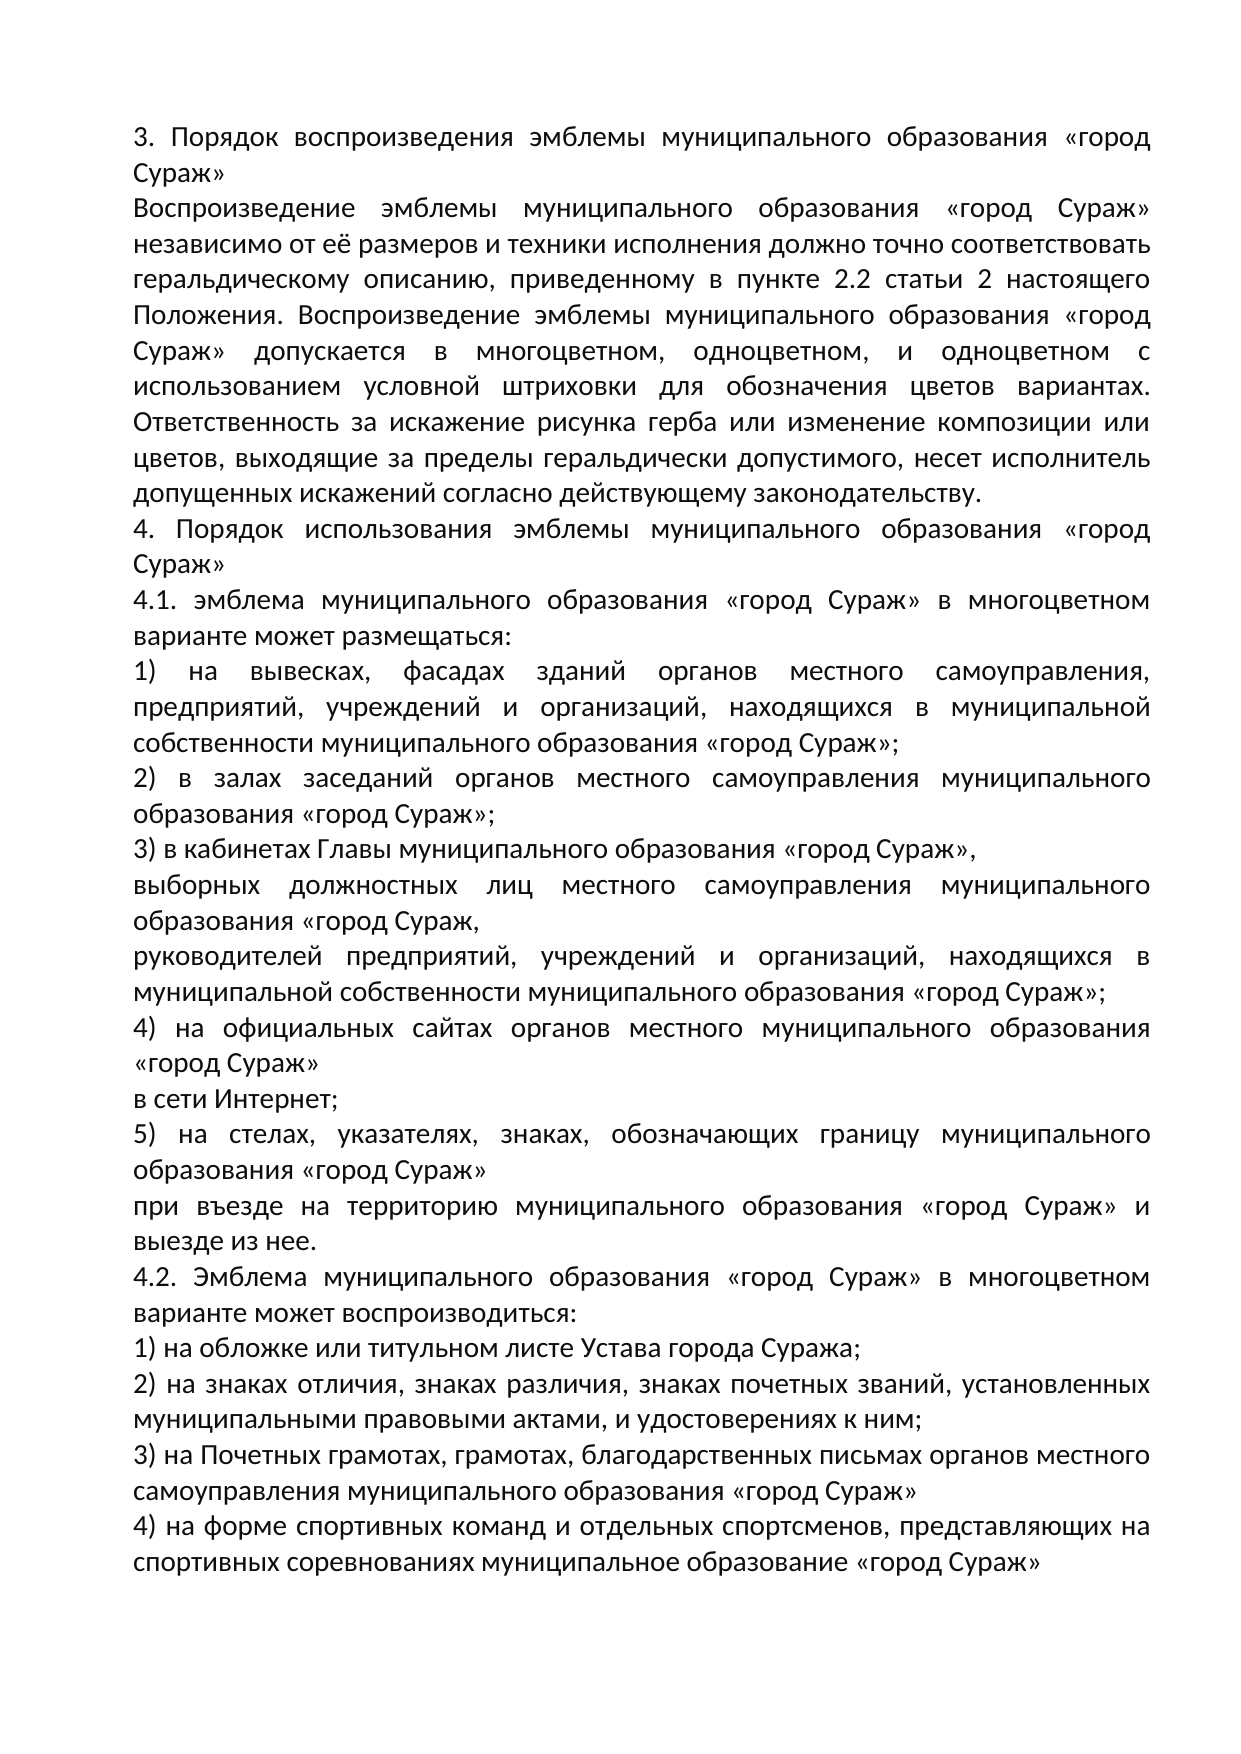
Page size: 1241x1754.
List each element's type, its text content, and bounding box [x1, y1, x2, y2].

text 2) на знаках отличия, знаках различия, знаках почетных званий, установленных муниципальными правовыми актами, и удостоверениях к ним; [133, 1365, 1152, 1436]
text 3) на Почетных грамотах, грамотах, благодарственных письмах органов местного самоуправления муниципального образования «город Сураж» [133, 1436, 1152, 1507]
text Воспроизведение эмблемы муниципального образования «город Сураж» независимо от её размеров и техники исполнения должно точно соответствовать геральдическому описанию, приведенному в пункте 2.2 статьи 2 настоящего Положения. Воспроизведение эмблемы муниципального образования «город Сураж» допускается в многоцветном, одноцветном, и одноцветном с использованием условной штриховки для обозначения цветов вариантах. Ответственность за искажение рисунка герба или изменение композиции или цветов, выходящие за пределы геральдически допустимого, несет исполнитель допущенных искажений согласно действующему законодательству. [133, 189, 1152, 510]
text выборных должностных лиц местного самоуправления муниципального образования «город Сураж, [133, 866, 1152, 937]
text 1) на обложке или титульном листе Устава города Суража; [133, 1329, 1152, 1365]
text руководителей предприятий, учреждений и организаций, находящихся в муниципальной собственности муниципального образования «город Сураж»; [133, 937, 1152, 1009]
text 3) в кабинетах Главы муниципального образования «город Сураж», [133, 831, 1152, 866]
text 4.2. Эмблема муниципального образования «город Сураж» в многоцветном варианте может воспроизводиться: [133, 1258, 1152, 1329]
text 4.1. эмблема муниципального образования «город Сураж» в многоцветном варианте может размещаться: [133, 581, 1152, 652]
text 4. Порядок использования эмблемы муниципального образования «город Сураж» [133, 510, 1152, 581]
text при въезде на территорию муниципального образования «город Сураж» и выезде из нее. [133, 1187, 1152, 1258]
text 5) на стелах, указателях, знаках, обозначающих границу муниципального образования «город Сураж» [133, 1116, 1152, 1187]
text 1) на вывесках, фасадах зданий органов местного самоуправления, предприятий, учреждений и организаций, находящихся в муниципальной собственности муниципального образования «город Сураж»; [133, 652, 1152, 759]
text 2) в залах заседаний органов местного самоуправления муниципального образования «город Сураж»; [133, 759, 1152, 831]
text 3. Порядок воспроизведения эмблемы муниципального образования «город Сураж» [133, 118, 1152, 189]
text в сети Интернет; [133, 1080, 1152, 1116]
text 4) на форме спортивных команд и отдельных спортсменов, представляющих на спортивных соревнованиях муниципальное образование «город Сураж» [133, 1507, 1152, 1579]
text 4) на официальных сайтах органов местного муниципального образования «город Сураж» [133, 1009, 1152, 1080]
